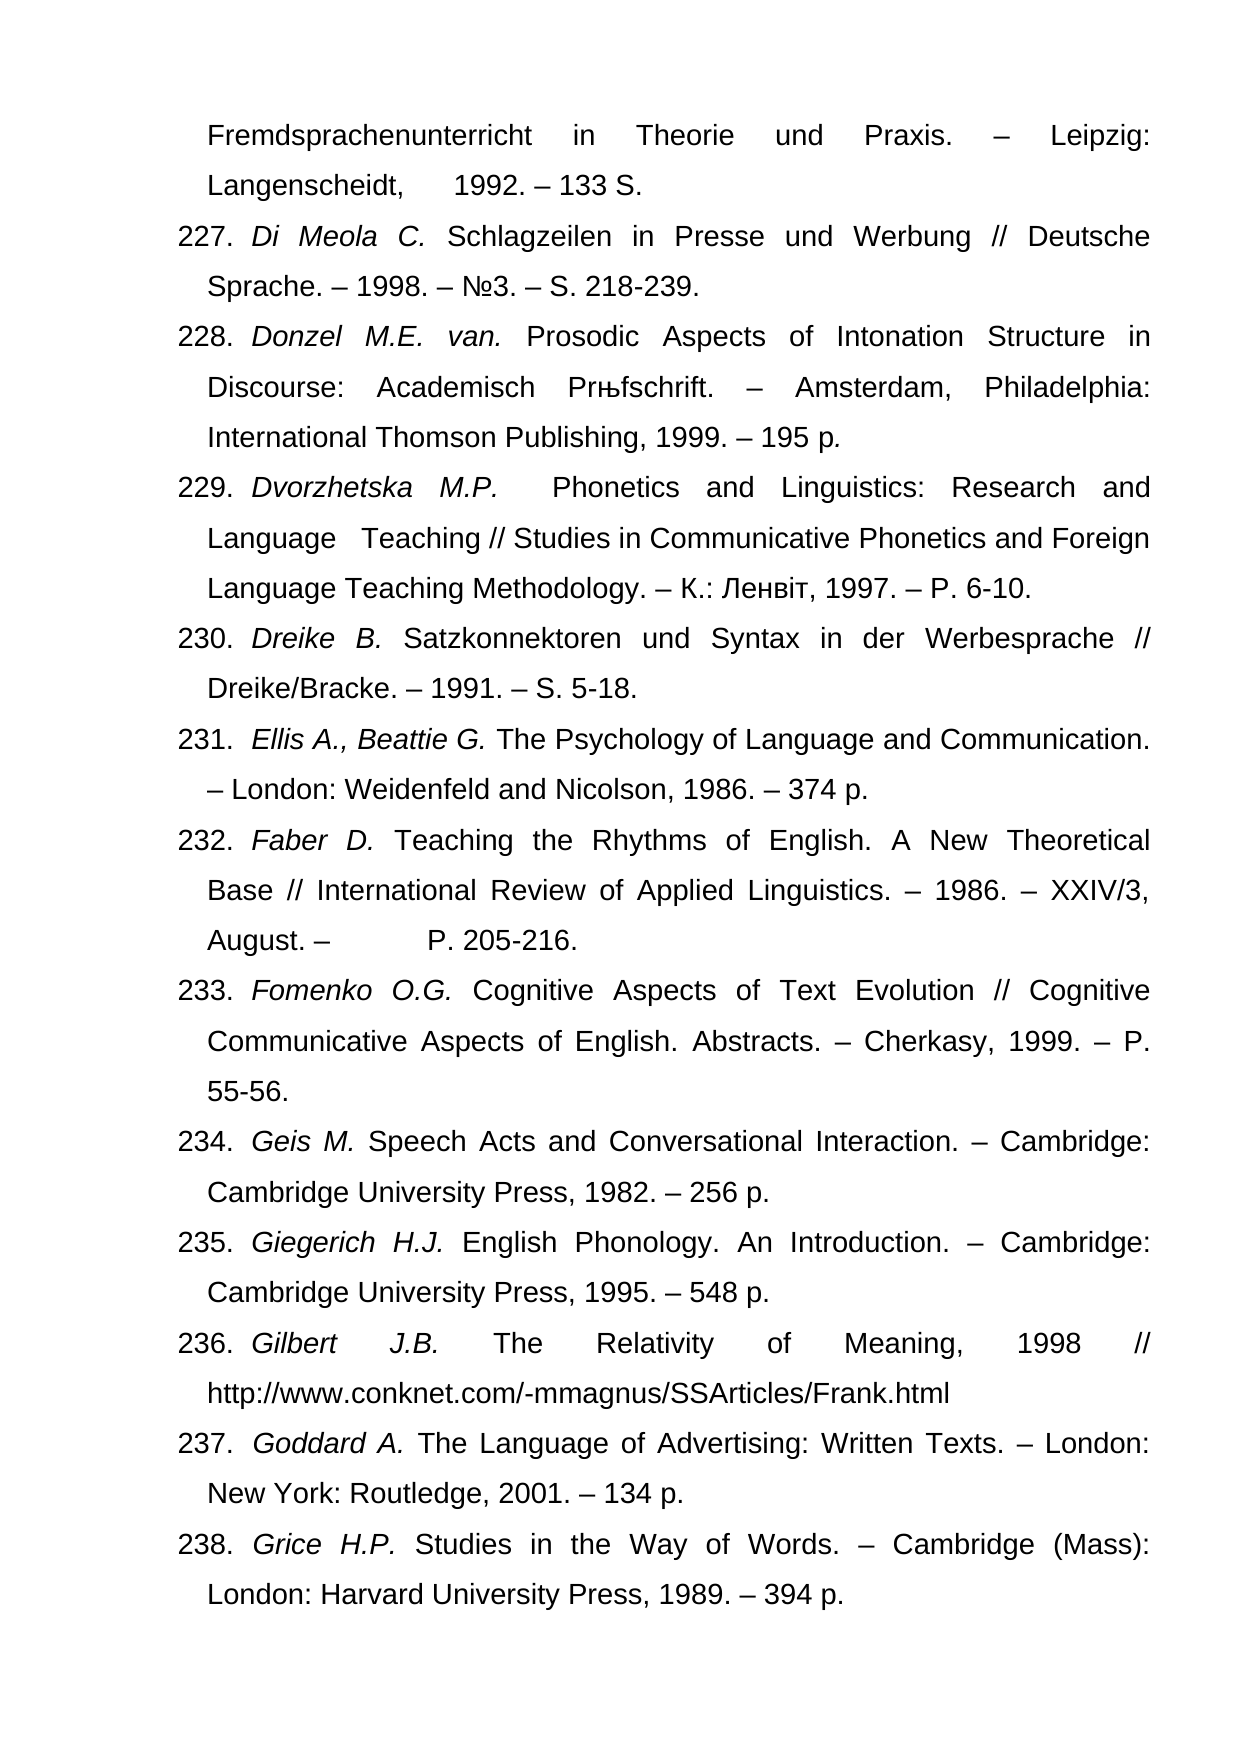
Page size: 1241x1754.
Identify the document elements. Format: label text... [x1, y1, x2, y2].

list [177, 118, 1152, 202]
list Gilbert J.B. The Relativity of Meaning, 1998 // http://www.conknet.com/-mmagnus/SSArticles/Frank.html [177, 1326, 1152, 1409]
list Fomenko O.G. Cognitive Aspects of Text Evolution // Cognitive Communicative Aspects of English. Abstracts. – Cherkasy, 1999. – P. 55-56. [177, 973, 1152, 1108]
list Grice H.P. Studies in the Way of Words. – Cambridge (Mass): London: Harvard University Press, 1989. – 394 p. [177, 1527, 1152, 1611]
list Di Meola C. Schlagzeilen in Presse und Werbung // Deutsche Sprache. – 1998. – №3. – S. 218-239. [177, 219, 1152, 303]
list Goddard A. The Language of Advertising: Written Texts. – London: New York: Routledge, 2001. – 134 p. [177, 1426, 1152, 1510]
list Dvorzhetska M.P. Phonetics and Linguistics: Research and Language Teaching // Studies in Communicative Phonetics and Foreign Language Teaching Methodology. – К.: Ленвіт, 1997. – Р. 6-10. [177, 470, 1152, 604]
list Ellis A., Beattie G. The Psychology of Language and Communication. – London: Weidenfeld and Nicolson, 1986. – 374 p. [177, 722, 1152, 806]
list Faber D. Teaching the Rhythms of English. A New Theoretical Base // International Review of Applied Linguistics. – 1986. – XXIV/3, August. – P. 205-216. [177, 822, 1152, 957]
list Giegerich H.J. English Phonology. An Introduction. – Cambridge: Cambridge University Press, 1995. – 548 p. [177, 1225, 1152, 1309]
list Geis M. Speech Acts and Conversational Interaction. – Cambridge: Cambridge University Press, 1982. – 256 p. [177, 1124, 1152, 1208]
list Donzel M.E. van. Prosodic Aspects of Intonation Structure in Discourse: Academisch Prњfschrift. – Amsterdam, Philadelphia: International Thomson Publishing, 1999. – 195 р. [177, 319, 1152, 453]
list Dreike B. Satzkonnektoren und Syntax in der Werbesprache // Dreike/Bracke. – 1991. – S. 5-18. [177, 621, 1152, 705]
